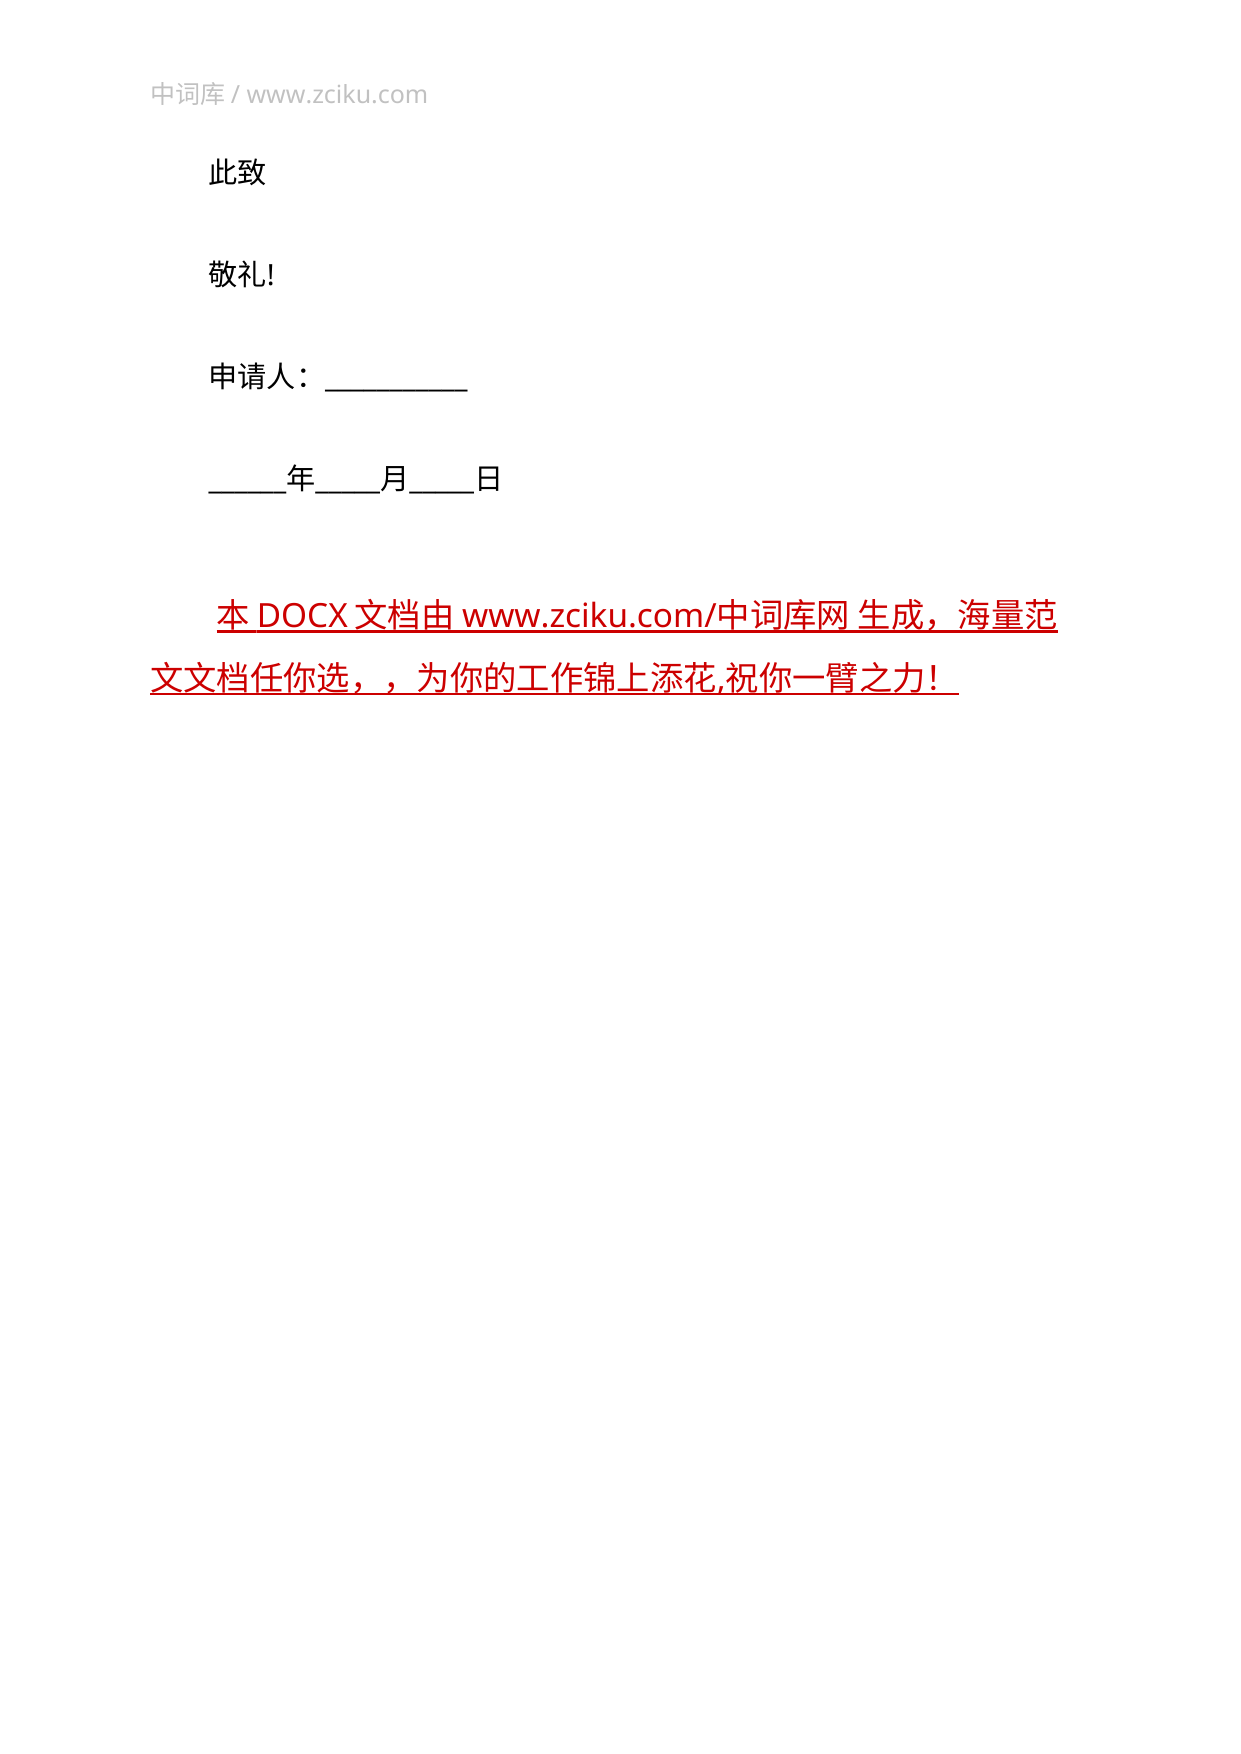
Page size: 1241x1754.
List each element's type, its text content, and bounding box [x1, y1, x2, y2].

text 此致 [150, 150, 1090, 192]
text ______年_____月_____日 [150, 456, 1090, 498]
text 敬礼! [150, 252, 1090, 294]
text 申请人：___________ [150, 354, 1090, 396]
text 本DOCX文档由 www.zciku.com/中词库网 生成，海量范文文档任你选，，为你的工作锦上添花,祝你一臂之力！ [150, 589, 1090, 700]
